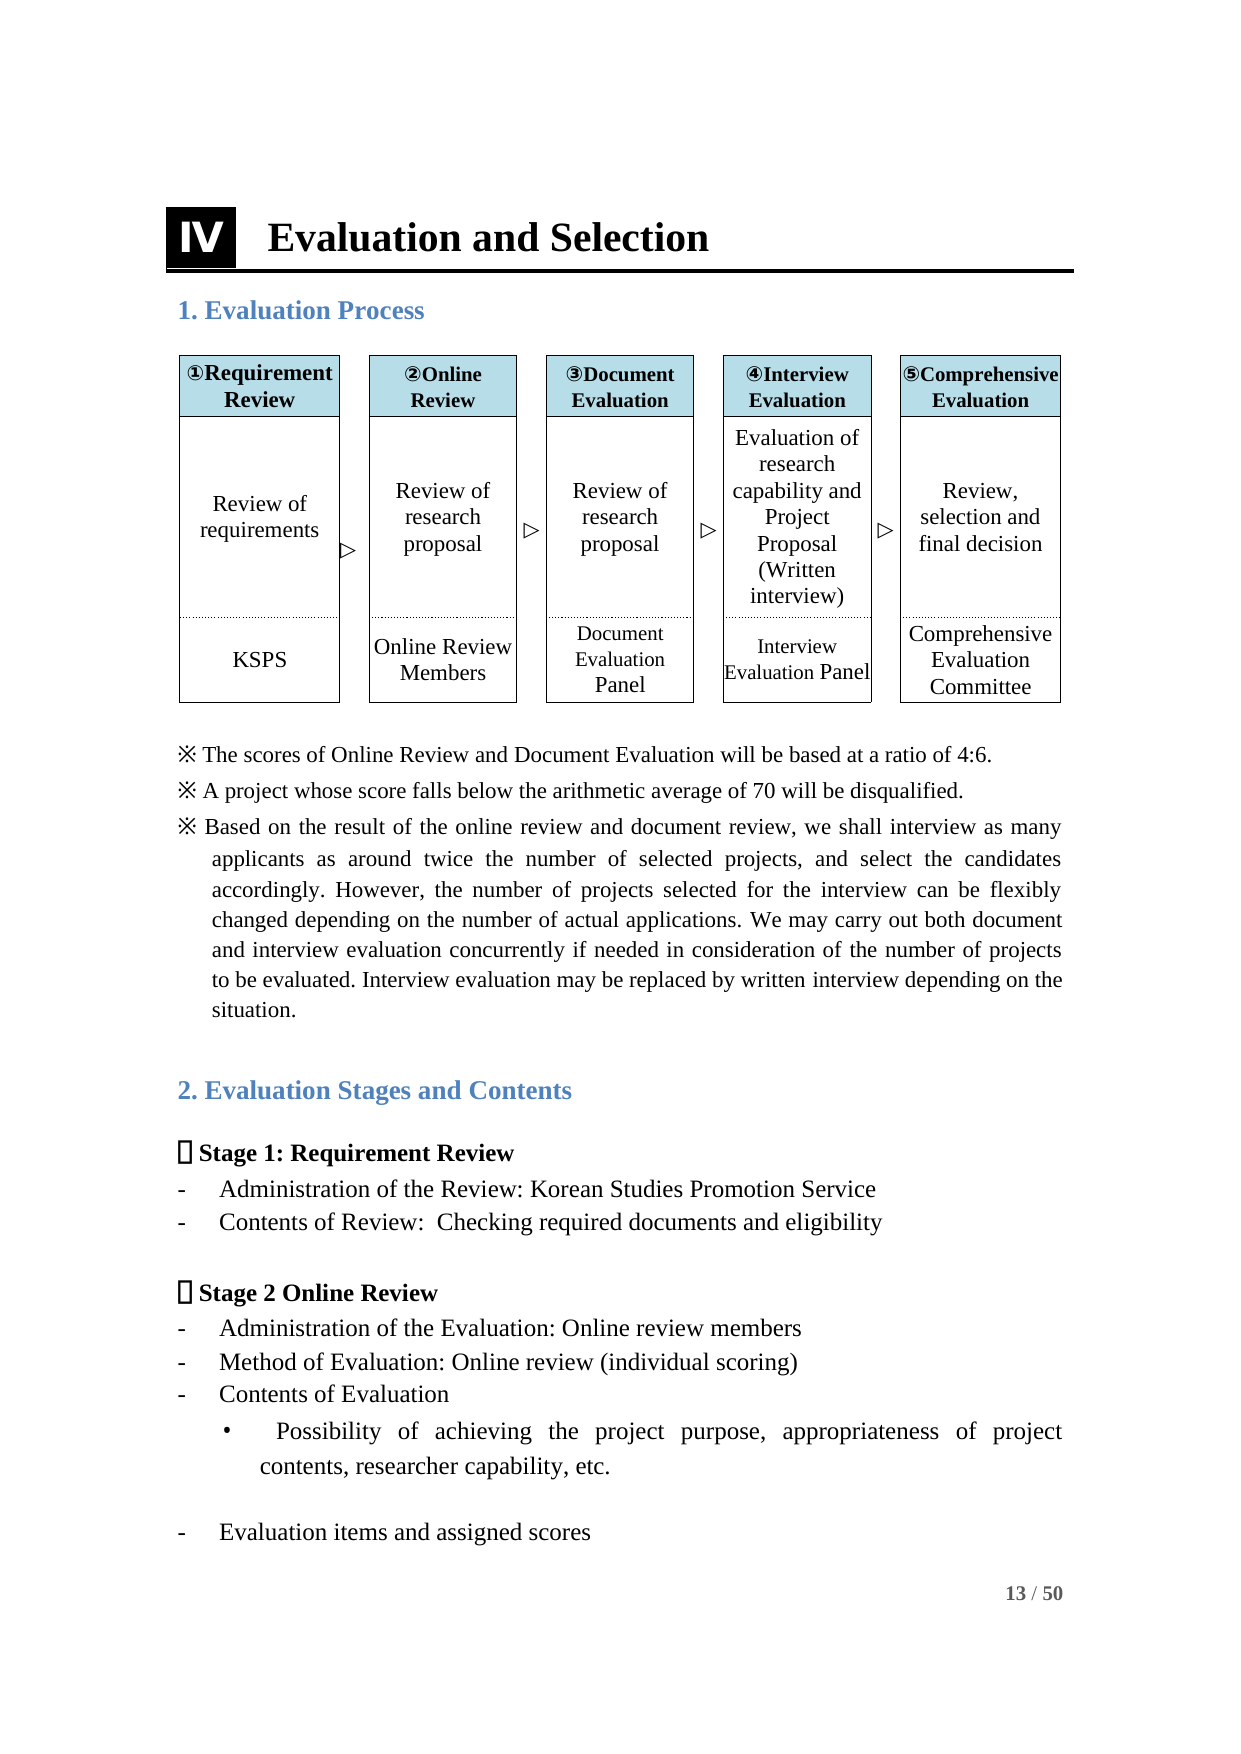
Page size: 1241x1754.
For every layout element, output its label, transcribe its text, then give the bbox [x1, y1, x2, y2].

table_header ⑤Comprehensive Evaluation [901, 356, 1060, 416]
table_header ②Online Review [370, 356, 516, 416]
list Administration of the Evaluation: Online review members [177, 1313, 1063, 1342]
table_cell Review, selection and final decision [901, 417, 1060, 617]
table_cell Document Evaluation Panel [547, 617, 693, 702]
table_header ③Document Evaluation [547, 356, 693, 416]
list Administration of the Review: Korean Studies Promotion Service [177, 1174, 1063, 1202]
list Contents of Review: Checking required documents and eligibility [177, 1207, 1063, 1236]
list ※ The scores of Online Review and Document Evaluation will be based at a ratio of 4:6. [177, 738, 1063, 770]
text ⎕ Stage 1: Requirement Review [177, 1134, 1063, 1169]
table_header ①Requirement Review [180, 356, 339, 416]
list Evaluation items and assigned scores [177, 1517, 1063, 1546]
subtitle 1. Evaluation Process [177, 294, 1063, 325]
table_cell Comprehensive Evaluation Committee [901, 617, 1060, 702]
table_cell Online Review Members [370, 617, 516, 702]
table_cell Review of requirements [180, 417, 339, 617]
table_header Ⅳ [167, 208, 236, 268]
subtitle 2. Evaluation Stages and Contents [177, 1074, 1063, 1105]
list Method of Evaluation: Online review (individual scoring) [177, 1347, 1063, 1375]
table_header ▷ [340, 355, 369, 702]
text ⎕ Stage 2 Online Review [177, 1274, 1063, 1308]
table_header ▷ [872, 355, 900, 702]
list Contents of Evaluation [177, 1379, 1063, 1408]
table_header ▷ [694, 355, 723, 702]
table_header ④Interview Evaluation [724, 356, 871, 416]
table_cell Review of research proposal [370, 417, 516, 617]
table_cell Review of research proposal [547, 417, 693, 617]
list ※ A project whose score falls below the arithmetic average of 70 will be disqualified. [177, 774, 1063, 806]
list ※ Based on the result of the online review and document review, we shall interview as many applicants as around twice the number of selected projects, and select the candidates accordingly. However, the number of projects selected for the interview can be flexibly changed depending on the number of actual applications. We may carry out both document and interview evaluation concurrently if needed in consideration of the number of projects to be evaluated. Interview evaluation may be replaced by written interview depending on the situation. [177, 810, 1063, 1023]
table_cell Interview Evaluation Panel [724, 617, 871, 702]
list Possibility of achieving the project purpose, appropriateness of project contents, researcher capability, etc. [222, 1413, 1063, 1480]
table_cell KSPS [180, 617, 339, 702]
table_cell Evaluation of research capability and Project Proposal (Written interview) [724, 417, 871, 617]
table_header ▷ [517, 355, 546, 702]
table_header Evaluation and Selection [236, 207, 1074, 268]
